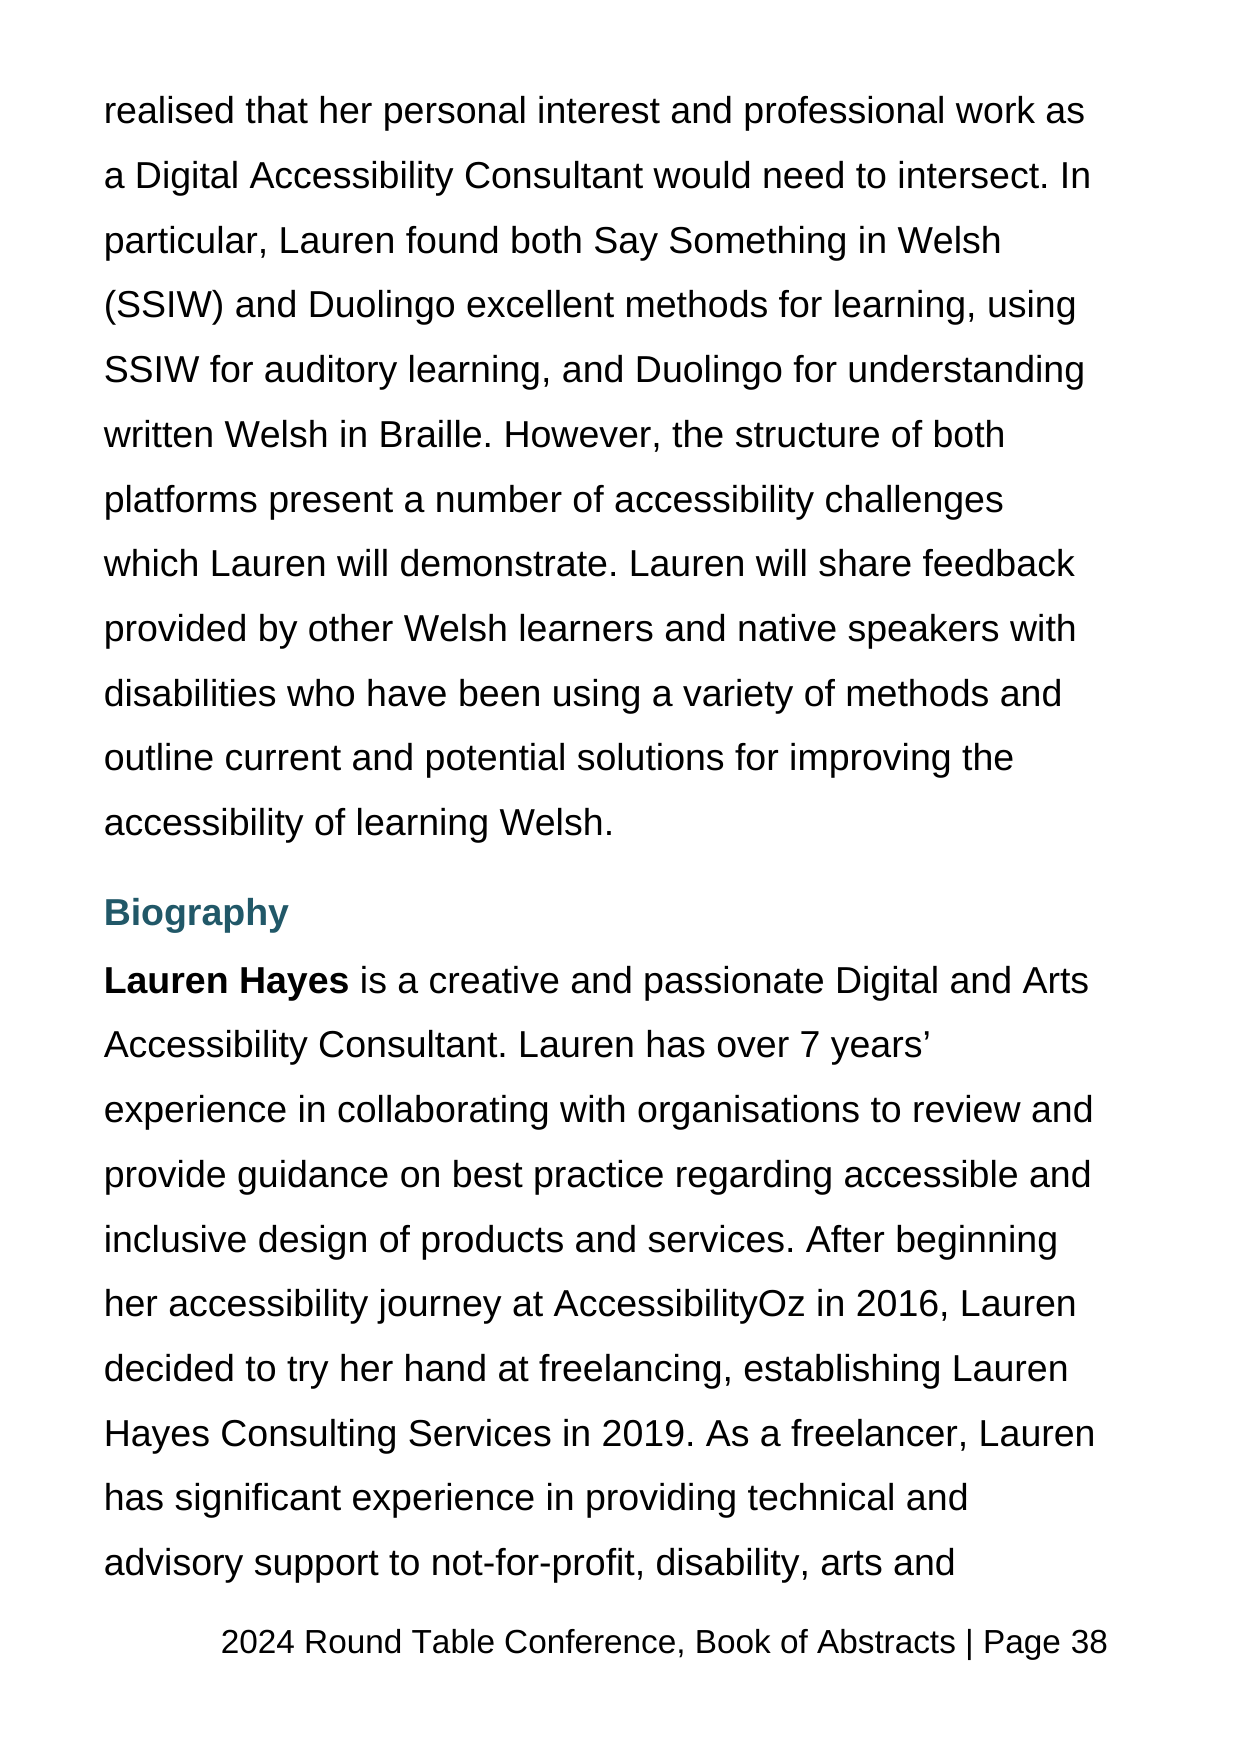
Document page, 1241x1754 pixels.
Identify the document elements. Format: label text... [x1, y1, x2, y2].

subtitle Biography [103, 890, 1107, 933]
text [103, 958, 1107, 1583]
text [103, 89, 1107, 843]
